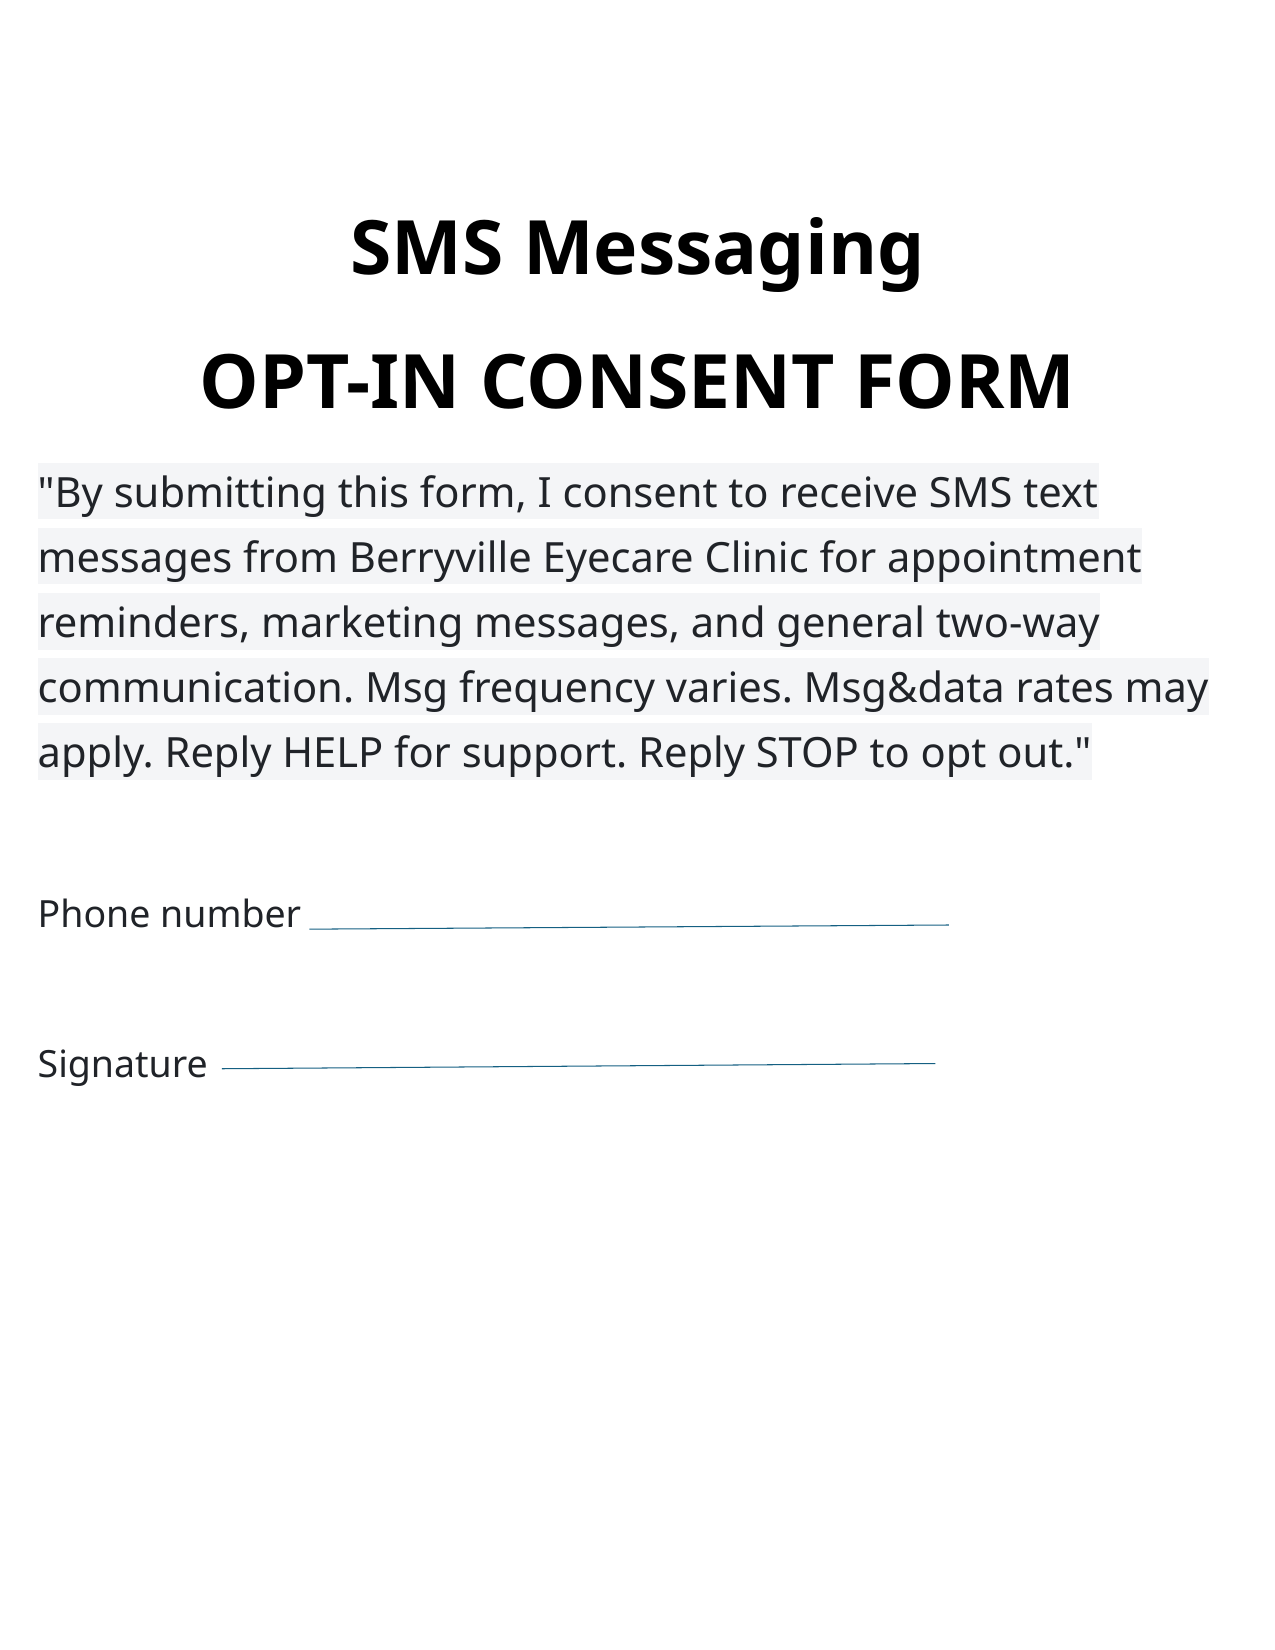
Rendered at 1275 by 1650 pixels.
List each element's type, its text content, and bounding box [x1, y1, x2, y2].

text SMS Messaging [37, 194, 1237, 296]
text OPT-IN CONSENT FORM [37, 328, 1237, 431]
text Phone number [37, 887, 1237, 938]
text "By submitting this form, I consent to receive SMS text messages from Berryville Eyecare Clinic for appointment reminders, marketing messages, and general two-way communication. Msg frequency varies. Msg&data rates may apply. Reply HELP for support. Reply STOP to opt out." [37, 462, 1237, 780]
text Signature [37, 1038, 1237, 1089]
